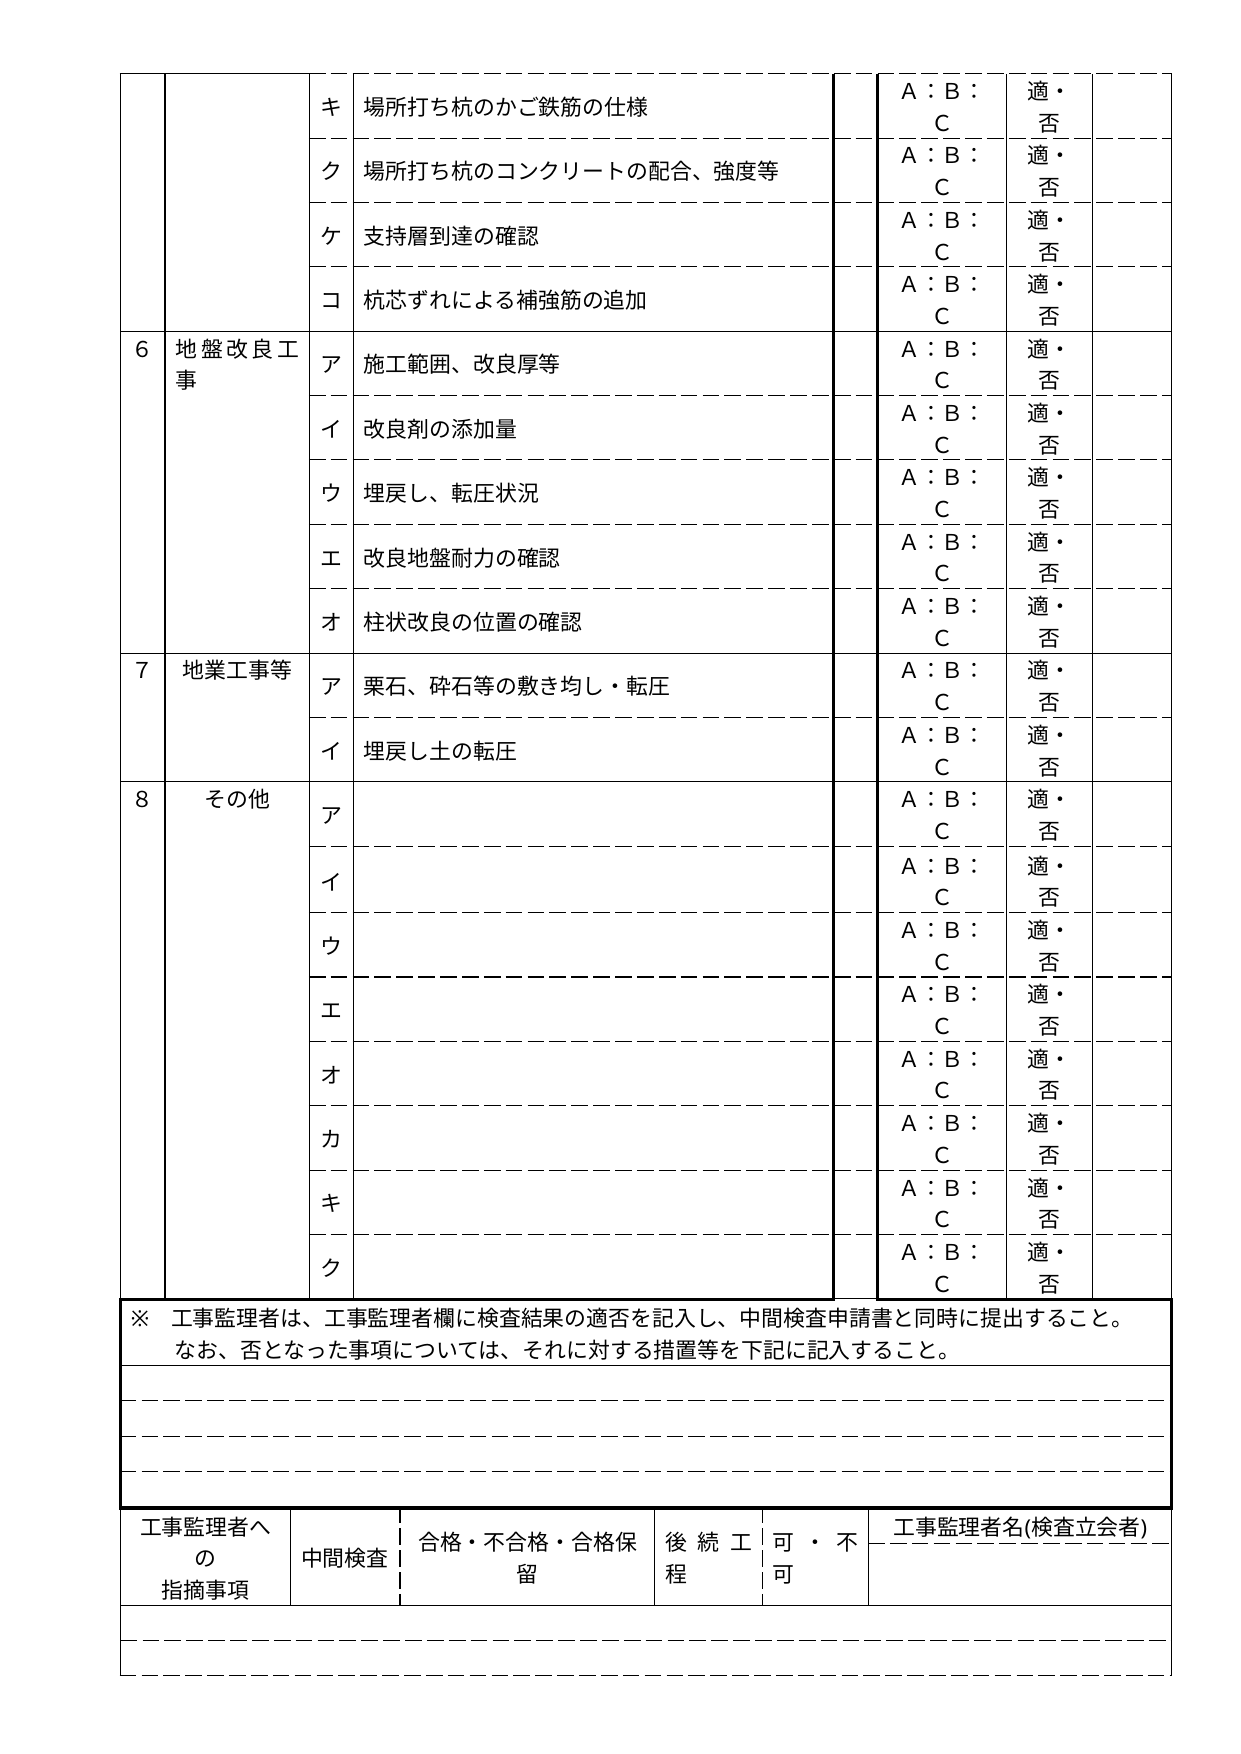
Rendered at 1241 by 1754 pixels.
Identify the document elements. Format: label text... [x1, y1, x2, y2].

table_cell [354, 1170, 832, 1234]
table_cell [1093, 846, 1171, 912]
table_cell [835, 912, 876, 976]
table_cell [1093, 588, 1171, 652]
table_cell エ [310, 524, 353, 588]
table_cell ア [310, 782, 353, 846]
table_cell 適・否 [1007, 976, 1092, 1041]
table_cell [121, 1640, 1171, 1675]
table_cell [835, 654, 876, 717]
table_cell 改良地盤耐力の確認 [354, 524, 832, 588]
table_cell Ａ：Ｂ：Ｃ [879, 912, 1006, 976]
table_cell 適・否 [1007, 524, 1092, 588]
table_cell [835, 266, 876, 331]
table_cell [835, 1105, 876, 1169]
table_cell イ [310, 846, 353, 912]
table_cell 適・否 [1007, 266, 1092, 331]
table_cell イ [310, 717, 353, 781]
table_cell 埋戻し土の転圧 [354, 717, 832, 781]
table_cell [835, 976, 876, 1041]
table_cell [1093, 654, 1171, 717]
table_cell Ａ：Ｂ：Ｃ [879, 524, 1006, 588]
table_cell [835, 202, 876, 266]
table_cell [835, 138, 876, 202]
table_cell Ａ：Ｂ：Ｃ [879, 1105, 1006, 1169]
table_cell Ａ：Ｂ：Ｃ [879, 395, 1006, 459]
table_cell [122, 1400, 1170, 1436]
table_cell 適・否 [1007, 912, 1092, 976]
table_cell ク [310, 138, 353, 202]
table_cell ケ [310, 202, 353, 266]
table_cell エ [310, 976, 353, 1041]
table_cell [1093, 717, 1171, 781]
table_cell 適・否 [1007, 332, 1092, 395]
table_cell 適・否 [1006, 73, 1092, 137]
table_cell 適・否 [1007, 846, 1092, 912]
table_cell [1093, 524, 1171, 588]
table_cell [122, 1436, 1170, 1471]
table_cell 適・否 [1007, 459, 1092, 524]
table_cell [354, 1041, 832, 1105]
table_cell 場所打ち杭のかご鉄筋の仕様 [354, 73, 833, 137]
table_cell 支持層到達の確認 [354, 202, 832, 266]
table_cell コ [310, 266, 353, 331]
table_cell 適・否 [1007, 395, 1092, 459]
table_cell 工事監理者への 指摘事項 [121, 1510, 290, 1604]
table_cell Ａ：Ｂ：Ｃ [879, 332, 1006, 395]
table_cell [354, 1234, 832, 1298]
table_cell オ [310, 588, 353, 652]
table_cell その他 [166, 782, 309, 1298]
table_cell [835, 846, 876, 912]
table_cell 施工範囲、改良厚等 [354, 332, 832, 395]
table_cell ウ [310, 459, 353, 524]
table_cell [1093, 459, 1171, 524]
table_cell ※ 工事監理者は、工事監理者欄に検査結果の適否を記入し、中間検査申請書と同時に提出すること。 なお、否となった事項については、それに対する措置等を下記に記入すること。 [122, 1299, 1170, 1365]
table_cell ウ [310, 912, 353, 976]
table_cell 中間検査 [291, 1510, 400, 1604]
table_cell Ａ：Ｂ：Ｃ [879, 459, 1006, 524]
table_cell キ [310, 1170, 353, 1234]
table_cell [122, 1366, 1170, 1400]
table_cell Ａ：Ｂ：Ｃ [879, 1170, 1006, 1234]
table_cell 工事監理者名(検査立会者) [869, 1510, 1171, 1542]
table_cell [1093, 1105, 1171, 1169]
table_cell 杭芯ずれによる補強筋の追加 [354, 266, 832, 331]
table_cell ７ [121, 654, 164, 781]
table_cell [835, 588, 876, 652]
table_cell 可・不可 [762, 1510, 868, 1604]
table_cell Ａ：Ｂ：Ｃ [879, 654, 1006, 717]
table_cell [1093, 202, 1171, 266]
table_cell イ [310, 395, 353, 459]
table_cell [1093, 266, 1171, 331]
table_cell [354, 976, 832, 1041]
table_cell 適・否 [1007, 1234, 1092, 1298]
table_cell 適・否 [1007, 202, 1092, 266]
table_cell ８ [121, 782, 164, 1298]
table_cell 適・否 [1007, 782, 1092, 846]
table_cell [1093, 976, 1171, 1041]
table_cell Ａ：Ｂ：Ｃ [879, 138, 1006, 202]
table_cell [835, 459, 876, 524]
table_cell [1093, 138, 1171, 202]
table_cell [835, 73, 877, 137]
table_cell [835, 524, 876, 588]
table_cell [835, 782, 876, 846]
table_cell ア [310, 654, 353, 717]
table_cell 栗石、砕石等の敷き均し・転圧 [354, 654, 832, 717]
table_cell 合格・不合格・合格保留 [400, 1510, 654, 1604]
table_cell 改良剤の添加量 [354, 395, 832, 459]
table_cell [835, 332, 876, 395]
table_cell 場所打ち杭のコンクリートの配合、強度等 [354, 138, 832, 202]
table_cell 適・否 [1007, 1041, 1092, 1105]
table_cell 適・否 [1007, 717, 1092, 781]
table_cell [1093, 1041, 1171, 1105]
table_cell 後続工程 [655, 1510, 762, 1604]
table_cell ア [310, 332, 353, 395]
table_cell 適・否 [1007, 588, 1092, 652]
table_cell [869, 1543, 1171, 1604]
table_cell [1092, 73, 1171, 137]
table_cell Ａ：Ｂ：Ｃ [879, 976, 1006, 1041]
table_cell 適・否 [1007, 1170, 1092, 1234]
table_cell カ [310, 1105, 353, 1169]
table_cell [1093, 1170, 1171, 1234]
table_cell 柱状改良の位置の確認 [354, 588, 832, 652]
table_cell [1093, 395, 1171, 459]
table_cell 適・否 [1007, 654, 1092, 717]
table_cell [1093, 782, 1171, 846]
table_cell [1093, 912, 1171, 976]
table_cell 埋戻し、転圧状況 [354, 459, 832, 524]
table_cell ６ [121, 332, 164, 652]
table_cell [835, 717, 876, 781]
table_cell [835, 395, 876, 459]
table_cell [354, 1105, 832, 1169]
table_cell Ａ：Ｂ：Ｃ [879, 846, 1006, 912]
table_cell Ａ：Ｂ：Ｃ [879, 588, 1006, 652]
table_cell Ａ：Ｂ：Ｃ [879, 1234, 1006, 1298]
table_cell キ [310, 73, 353, 137]
table_cell [354, 782, 832, 846]
table_cell 地盤改良工事 [166, 332, 309, 652]
table_cell ク [310, 1234, 353, 1298]
table_cell Ａ：Ｂ：Ｃ [879, 1041, 1006, 1105]
table_cell Ａ：Ｂ：Ｃ [879, 202, 1006, 266]
table_cell Ａ：Ｂ：Ｃ [879, 73, 1006, 137]
table_cell [121, 1606, 1171, 1640]
table_cell [1093, 1234, 1171, 1298]
table_cell [1093, 332, 1171, 395]
table_cell [354, 846, 832, 912]
table_cell Ａ：Ｂ：Ｃ [879, 266, 1006, 331]
table_cell Ａ：Ｂ：Ｃ [879, 717, 1006, 781]
table_cell 地業工事等 [166, 654, 309, 781]
table_cell オ [310, 1041, 353, 1105]
table_cell [835, 1234, 876, 1298]
table_cell Ａ：Ｂ：Ｃ [879, 782, 1006, 846]
table_cell 適・否 [1007, 1105, 1092, 1169]
table_cell [835, 1041, 876, 1105]
table_cell [835, 1170, 876, 1234]
table_cell [354, 912, 832, 976]
table_cell 適・否 [1007, 138, 1092, 202]
table_cell [122, 1471, 1170, 1506]
